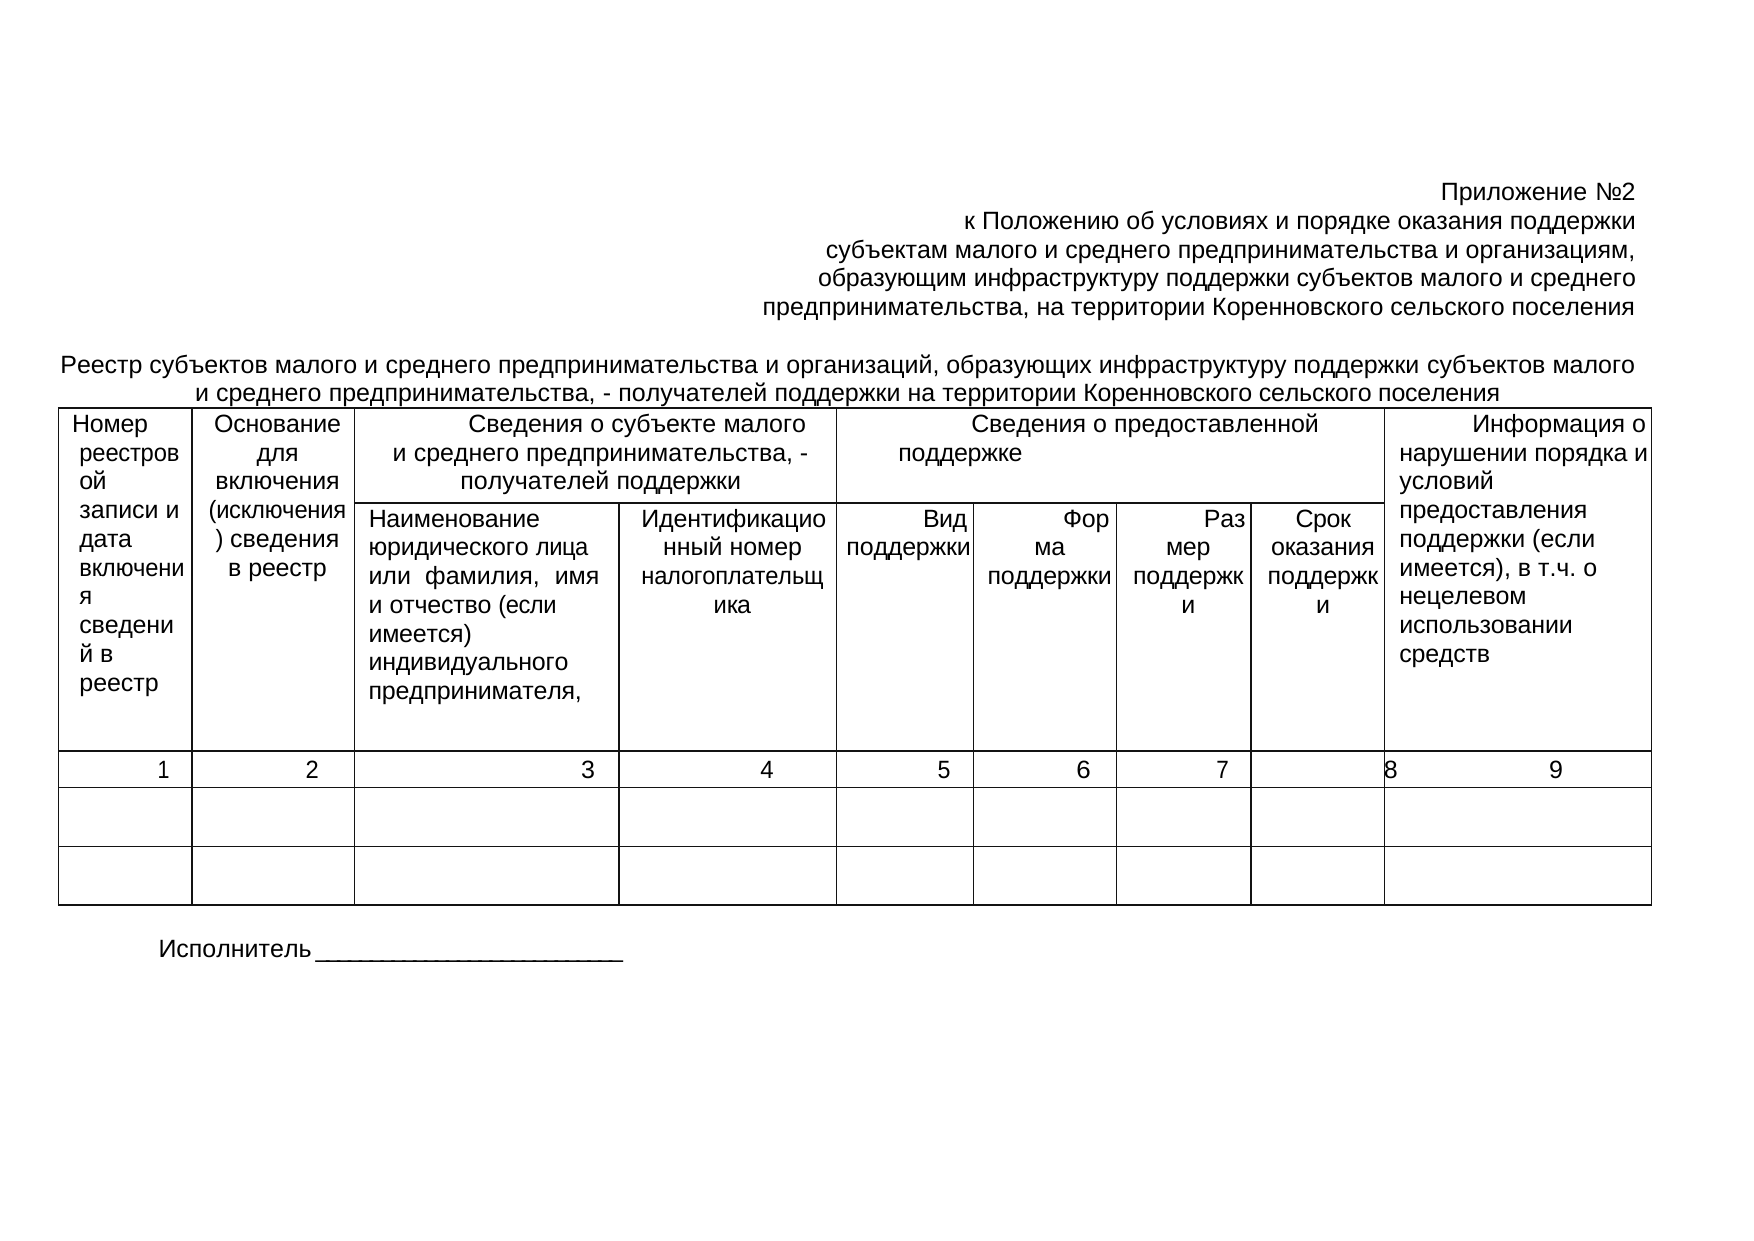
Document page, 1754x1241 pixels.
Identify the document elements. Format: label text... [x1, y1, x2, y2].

table_cell 6 [974, 752, 1116, 787]
table_cell Наименование юридического лица или фамилия, имя и отчество (если имеется) индивидуального предпринимателя, [355, 504, 618, 750]
text к Положению об условиях и порядке оказания поддержки [59, 206, 1636, 235]
table_cell [1385, 847, 1651, 904]
table_cell [620, 788, 836, 846]
table_cell [59, 788, 191, 846]
table_cell 4 [620, 752, 836, 787]
text Реестр субъектов малого и среднего предпринимательства и организаций, образующих инфраструктуру поддержки субъектов малого и среднего предпринимательства, - получателей поддержки на территории Коренновского сельского поселения [59, 350, 1636, 407]
table_cell [1252, 847, 1384, 904]
table_cell [620, 847, 836, 904]
table_cell [1117, 847, 1250, 904]
table_cell [1252, 788, 1384, 846]
table_cell Срок оказания поддepжки [1252, 504, 1384, 750]
table_cell [193, 788, 354, 846]
table_header Сведения о предоставленной поддержке [837, 409, 1384, 502]
table_cell 7 [1117, 752, 1250, 787]
table_cell [837, 847, 973, 904]
table_header Информация о нарушении порядка и условий предоставления поддержки (если имеется), в т.ч. о нецелевом использовании средств [1385, 409, 1651, 750]
table_cell 2 [193, 752, 354, 787]
table_cell [974, 847, 1116, 904]
text субъектам малого и среднего предпринимательства и организациям, [59, 235, 1636, 263]
table_cell 3 [355, 752, 618, 787]
table_cell 1 [59, 752, 191, 787]
table_cell 8 [1252, 752, 1384, 787]
table_header Номер реестров ой записи и дата включения сведений в реестр [59, 409, 191, 750]
table_cell Размер поддержки [1117, 504, 1250, 750]
table_cell Идентификационный номер налогоплательщика [620, 504, 836, 750]
text предпринимательства, на территории Коренновского сельского поселения [59, 292, 1636, 321]
table_cell 5 [837, 752, 973, 787]
table_cell 9 [1385, 752, 1651, 787]
table_header Сведения о субъекте малого и среднего предпринимательства, - получателей поддержки [355, 409, 836, 502]
table_cell Вид поддержки [837, 504, 973, 750]
table_cell [59, 847, 191, 904]
table_header Основание для включения (исключения) сведения в реестр [193, 409, 354, 750]
text Исполнитель ____________________________ [85, 934, 1636, 963]
table_cell [1385, 788, 1651, 846]
table_cell [193, 847, 354, 904]
table_cell [1117, 788, 1250, 846]
text образующим инфраструктуру поддержки субъектов малого и среднего [59, 263, 1636, 292]
table_cell [837, 788, 973, 846]
table_cell [974, 788, 1116, 846]
table_cell Форма поддержки [974, 504, 1116, 750]
table_cell [355, 788, 618, 846]
table_cell [355, 847, 618, 904]
text Приложение №2 [59, 177, 1636, 206]
